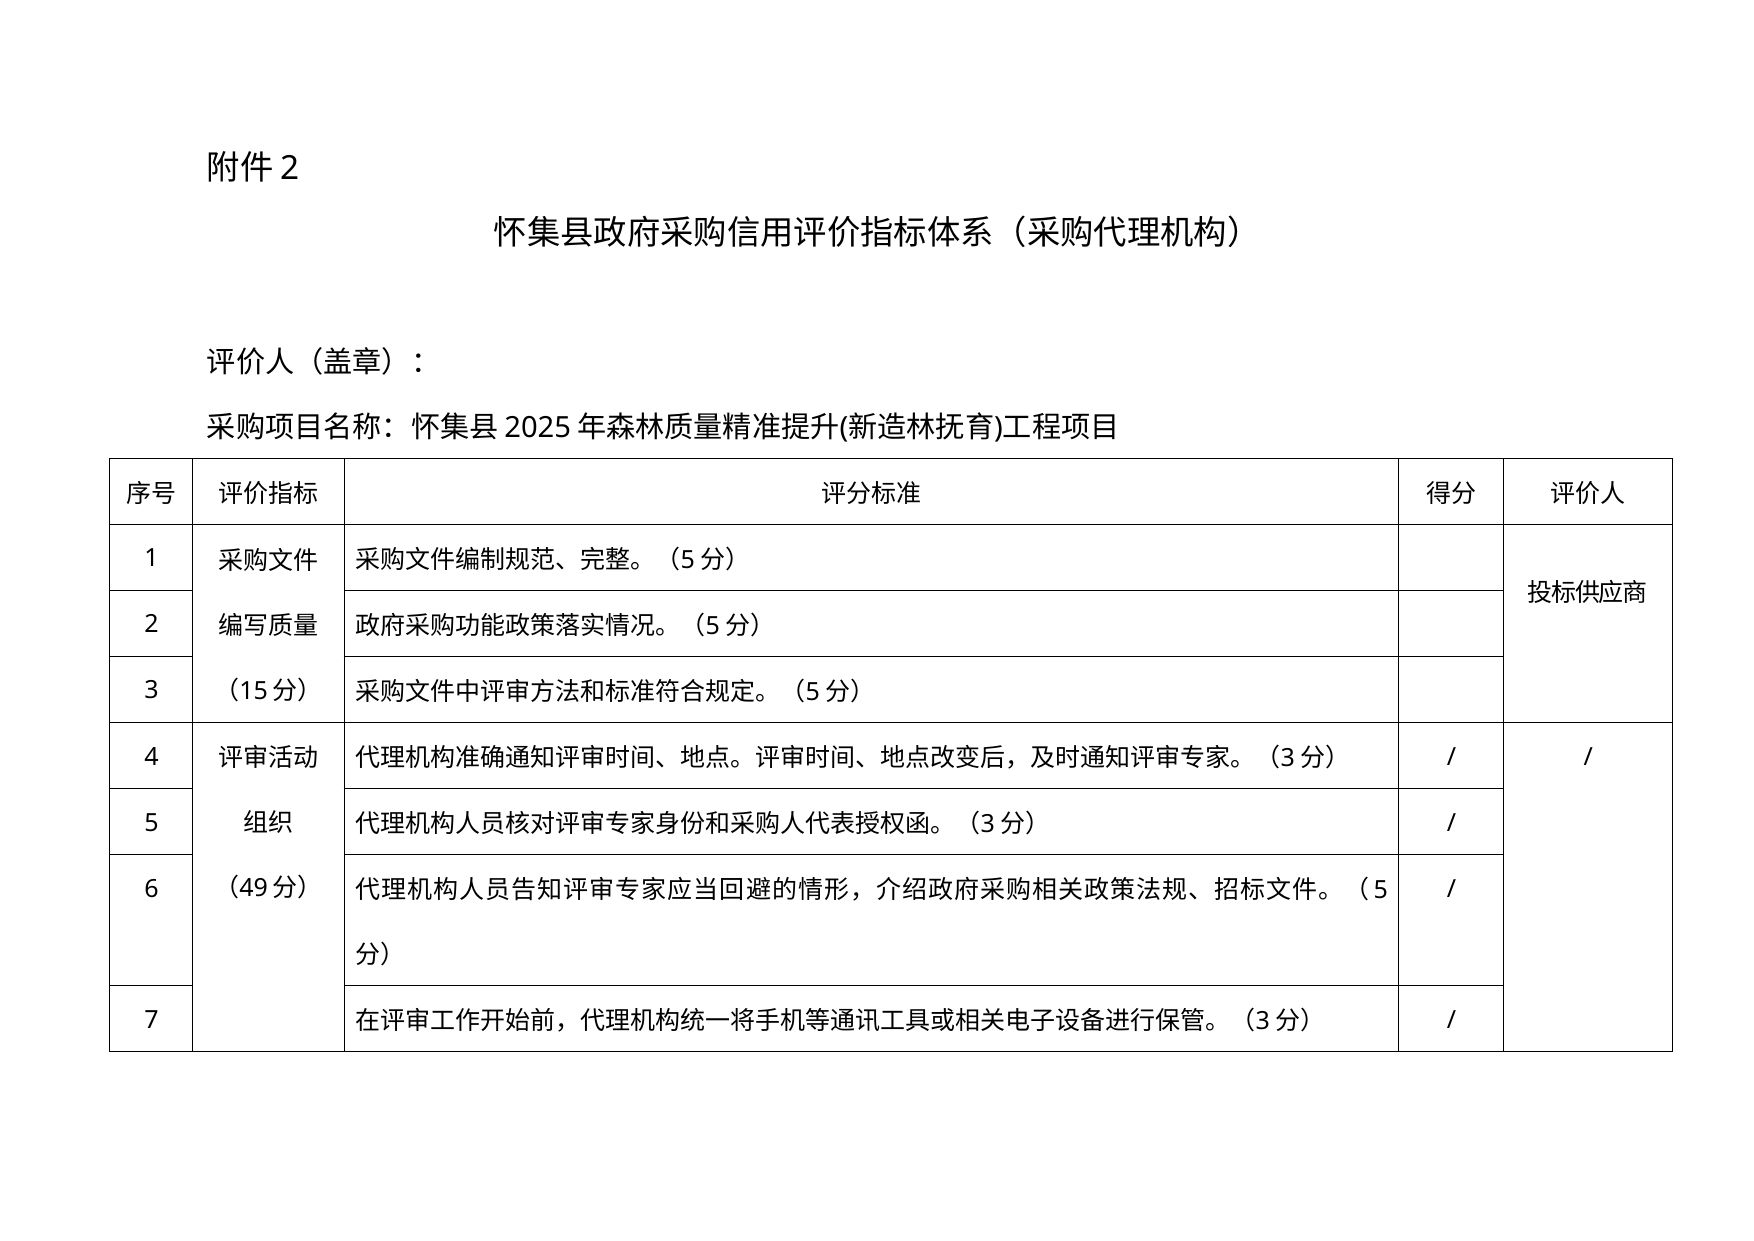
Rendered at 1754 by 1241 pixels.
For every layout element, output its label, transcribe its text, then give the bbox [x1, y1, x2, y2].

table_header 序号 [110, 459, 192, 524]
table_cell 采购文件编制规范、完整。（5分） [345, 525, 1398, 590]
table_cell / [1399, 986, 1503, 1051]
table_header 得分 [1399, 459, 1503, 524]
table_header 评分标准 [345, 459, 1398, 524]
table_header 评价指标 [193, 459, 344, 524]
text 采购项目名称：怀集县2025年森林质量精准提升(新造林抚育)工程项目 [207, 393, 1547, 458]
table_cell 4 [110, 723, 192, 788]
table_cell 代理机构人员核对评审专家身份和采购人代表授权函。（3分） [345, 789, 1398, 854]
table_cell 政府采购功能政策落实情况。（5分） [345, 591, 1398, 656]
table_cell 采购文件 编写质量 （15分） [193, 525, 344, 722]
text 怀集县政府采购信用评价指标体系（采购代理机构） [207, 198, 1547, 263]
table_cell 5 [110, 789, 192, 854]
table_cell 6 [110, 855, 192, 985]
table_cell 在评审工作开始前，代理机构统一将手机等通讯工具或相关电子设备进行保管。（3分） [345, 986, 1398, 1051]
table_cell 投标供应商 [1504, 525, 1672, 722]
table_cell 评审活动 组织 （49分） [193, 723, 344, 1051]
table_cell 代理机构准确通知评审时间、地点。评审时间、地点改变后，及时通知评审专家。（3分） [345, 723, 1398, 788]
text 评价人（盖章）： [207, 328, 1547, 393]
table_cell / [1504, 723, 1672, 1051]
table_cell 代理机构人员告知评审专家应当回避的情形，介绍政府采购相关政策法规、招标文件。（5分） [345, 855, 1398, 985]
table_cell 3 [110, 657, 192, 722]
text 附件2 [207, 133, 1547, 198]
table_cell 2 [110, 591, 192, 656]
table_cell / [1399, 855, 1503, 985]
table_cell [1399, 525, 1503, 590]
table_cell 7 [110, 986, 192, 1051]
table_cell 采购文件中评审方法和标准符合规定。（5分） [345, 657, 1398, 722]
table_cell [1399, 657, 1503, 722]
table_cell [1399, 591, 1503, 656]
table_header 评价人 [1504, 459, 1672, 524]
table_cell / [1399, 723, 1503, 788]
table_cell 1 [110, 525, 192, 590]
table_cell / [1399, 789, 1503, 854]
